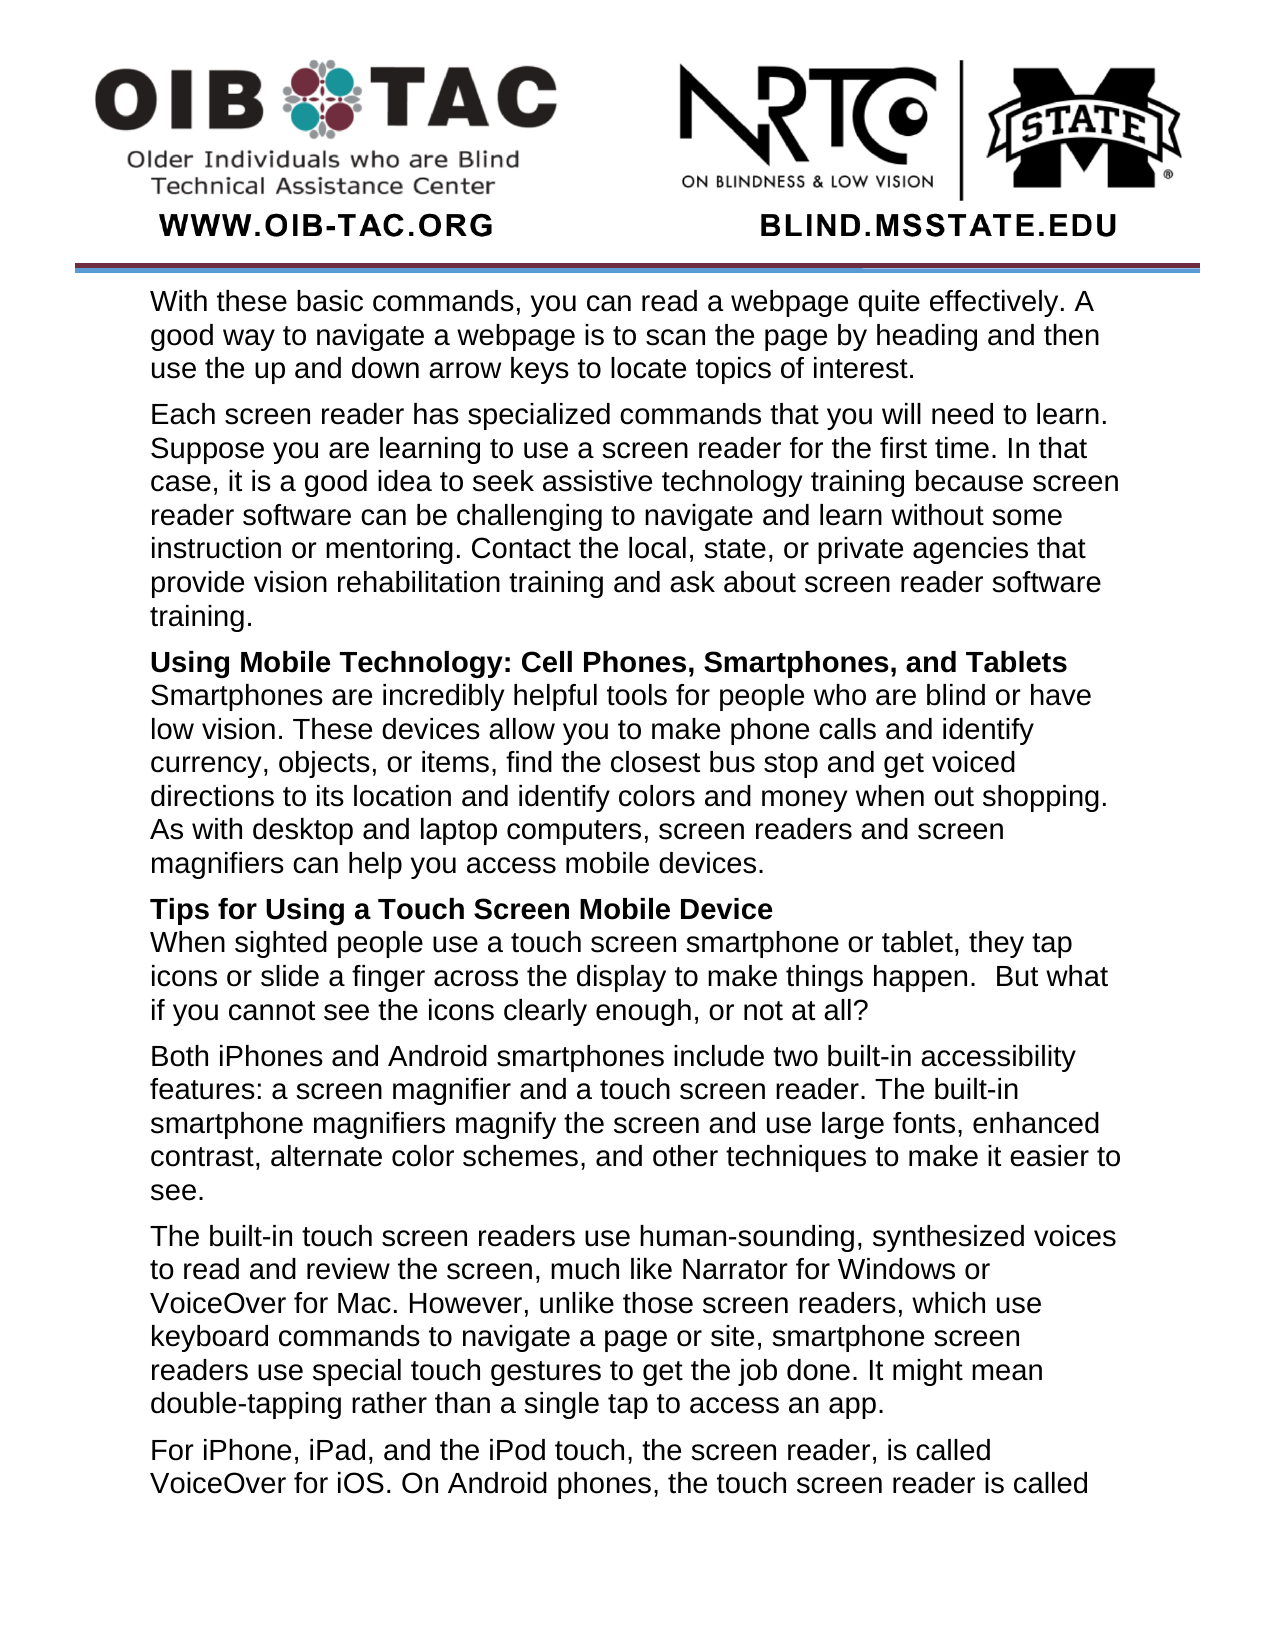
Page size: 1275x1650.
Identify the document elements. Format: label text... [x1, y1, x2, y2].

text With these basic commands, you can read a webpage quite effectively. A good way to navigate a webpage is to scan the page by heading and then use the up and down arrow keys to locate topics of interest. [150, 251, 1125, 385]
picture [61, 48, 1209, 251]
text Smartphones are incredibly helpful tools for people who are blind or have low vision. These devices allow you to make phone calls and identify currency, objects, or items, find the closest bus stop and get voiced directions to its location and identify colors and money when out shopping. As with desktop and laptop computers, screen readers and screen magnifiers can help you access mobile devices. [150, 678, 1125, 879]
subtitle Using Mobile Technology: Cell Phones, Smartphones, and Tablets [150, 644, 1125, 678]
text The built-in touch screen readers use human-sounding, synthesized voices to read and review the screen, much like Narrator for Windows or VoiceOver for Mac. However, unlike those screen readers, which use keyboard commands to navigate a page or site, smartphone screen readers use special touch gestures to get the job done. It might mean double-tapping rather than a single tap to access an app. [150, 1219, 1125, 1420]
subtitle Tips for Using a Touch Screen Mobile Device [150, 892, 1125, 925]
text When sighted people use a touch screen smartphone or tablet, they tap icons or slide a finger across the display to make things happen. But what if you cannot see the icons clearly enough, or not at all? [150, 925, 1125, 1026]
text Each screen reader has specialized commands that you will need to learn. Suppose you are learning to use a screen reader for the first time. In that case, it is a good idea to seek assistive technology training because screen reader software can be challenging to navigate and learn without some instruction or mentoring. Contact the local, state, or private agencies that provide vision rehabilitation training and ask about screen reader software training. [150, 397, 1125, 632]
text Both iPhones and Android smartphones include two built-in accessibility features: a screen magnifier and a touch screen reader. The built-in smartphone magnifiers magnify the screen and use large fonts, enhanced contrast, alternate color schemes, and other techniques to make it easier to see. [150, 1038, 1125, 1206]
